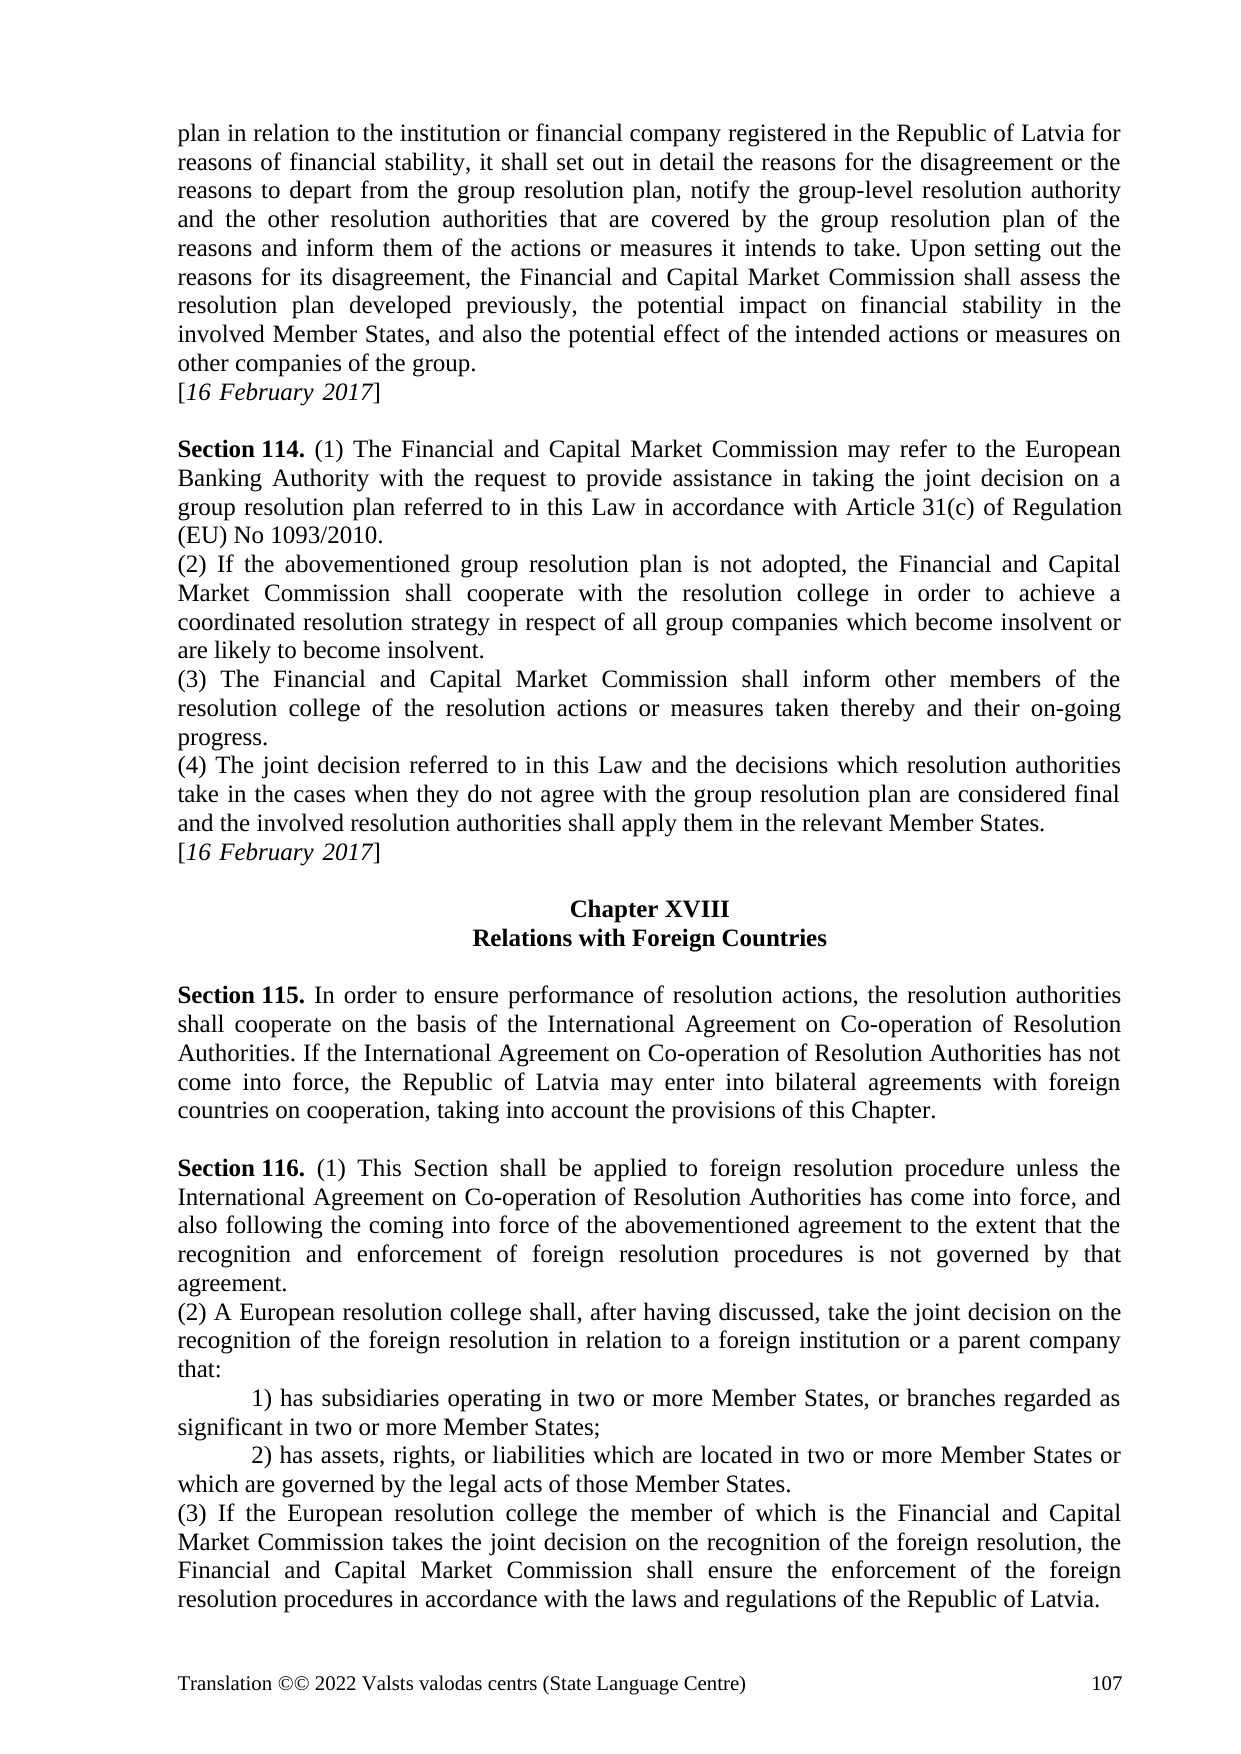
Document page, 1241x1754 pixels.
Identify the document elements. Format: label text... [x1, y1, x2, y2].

text (2) If the abovementioned group resolution plan is not adopted, the Financial and Capital Market Commission shall cooperate with the resolution college in order to achieve a coordinated resolution strategy in respect of all group companies which become insolvent or are likely to become insolvent. [177, 549, 1122, 664]
text Section 115. In order to ensure performance of resolution actions, the resolution authorities shall cooperate on the basis of the International Agreement on Co-operation of Resolution Authorities. If the International Agreement on Co-operation of Resolution Authorities has not come into force, the Republic of Latvia may enter into bilateral agreements with foreign countries on cooperation, taking into account the provisions of this Chapter. [177, 981, 1122, 1124]
text Section 116. (1) This Section shall be applied to foreign resolution procedure unless the International Agreement on Co-operation of Resolution Authorities has come into force, and also following the coming into force of the abovementioned agreement to the extent that the recognition and enforcement of foreign resolution procedures is not governed by that agreement. [177, 1153, 1122, 1297]
text 1) has subsidiaries operating in two or more Member States, or branches regarded as significant in two or more Member States; [177, 1383, 1122, 1441]
text (2) A European resolution college shall, after having discussed, take the joint decision on the recognition of the foreign resolution in relation to a foreign institution or a parent company that: [177, 1297, 1122, 1383]
text (3) If the European resolution college the member of which is the Financial and Capital Market Commission takes the joint decision on the recognition of the foreign resolution, the Financial and Capital Market Commission shall ensure the enforcement of the foreign resolution procedures in accordance with the laws and regulations of the Republic of Latvia. [177, 1498, 1122, 1613]
text Section 114. (1) The Financial and Capital Market Commission may refer to the European Banking Authority with the request to provide assistance in taking the joint decision on a group resolution plan referred to in this Law in accordance with Article 31(c) of Regulation (EU) No 1093/2010. [177, 434, 1122, 549]
text Chapter XVIII [177, 894, 1122, 923]
text (4) The joint decision referred to in this Law and the decisions which resolution authorities take in the cases when they do not agree with the group resolution plan are considered final and the involved resolution authorities shall apply them in the relevant Member States. [177, 751, 1122, 837]
text [16 February 2017] [177, 377, 1122, 406]
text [177, 118, 1122, 377]
text 2) has assets, rights, or liabilities which are located in two or more Member States or which are governed by the legal acts of those Member States. [177, 1441, 1122, 1498]
text [16 February 2017] [177, 837, 1122, 866]
text Relations with Foreign Countries [177, 923, 1122, 952]
text (3) The Financial and Capital Market Commission shall inform other members of the resolution college of the resolution actions or measures taken thereby and their on-going progress. [177, 664, 1122, 751]
